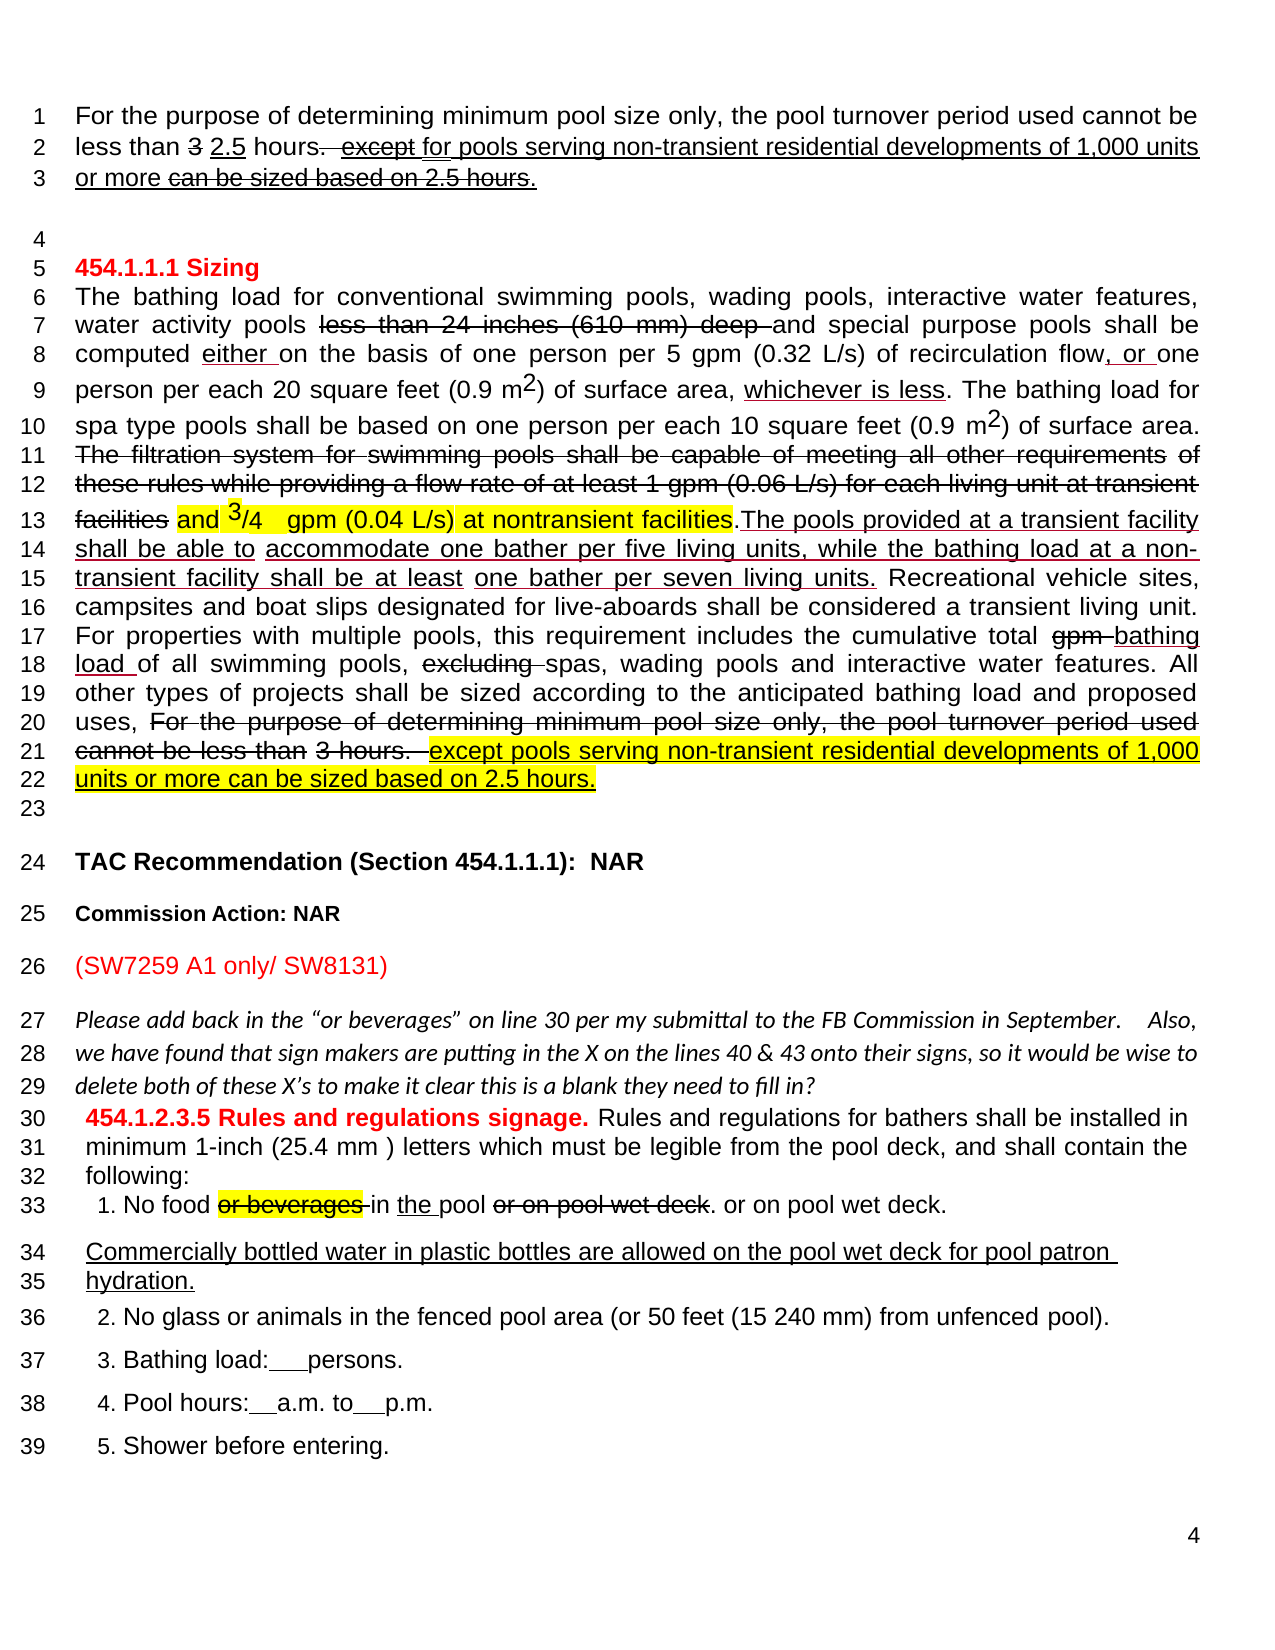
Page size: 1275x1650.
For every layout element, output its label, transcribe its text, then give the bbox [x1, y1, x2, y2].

text Commission Action: NAR [75, 901, 1200, 926]
text Commercially bottled water in plastic bottles are allowed on the pool wet deck for pool patron hydration. [85, 1237, 1167, 1295]
list No glass or animals in the fenced pool area (or 50 feet (15 240 mm) from unfenced pool). [97, 1305, 1200, 1331]
text TAC Recommendation (Section 454.1.1.1): NAR [75, 847, 1200, 876]
list Bathing load: persons. [97, 1348, 1200, 1374]
text (SW7259 A1 only/ SW8131) [75, 951, 1200, 980]
text 454.1.1.1 Sizing [75, 253, 1200, 282]
list Pool hours: a.m. to p.m. [97, 1391, 1200, 1417]
text 454.1.2.3.5 Rules and regulations signage. Rules and regulations for bathers shall be installed in minimum 1-inch (25.4 mm ) letters which must be legible from the pool deck, and shall contain the following: [85, 1103, 1190, 1190]
list Shower before entering. [97, 1433, 1200, 1460]
text Please add back in the “or beverages” on line 30 per my submittal to the FB Commission in September. Also, we have found that sign makers are putting in the X on the lines 40 & 43 onto their signs, so it would be wise to delete both of these X’s to make it clear this is a blank they need to fill in? [75, 1005, 1200, 1101]
text For the purpose of determining minimum pool size only, the pool turnover period used cannot be less than 3 2.5 hours. except for pools serving non-transient residential developments of 1,000 units or more can be sized based on 2.5 hours. [75, 101, 1200, 192]
list No food or beverages in the pool or on pool wet deck. or on pool wet deck. [363, 1190, 1200, 1218]
text The bathing load for conventional swimming pools, wading pools, interactive water features, water activity pools less than 24 inches (610 mm) deep and special purpose pools shall be computed either on the basis of one person per 5 gpm (0.32 L/s) of recirculation flow, or one person per each 20 square feet (0.9 m2) of surface area, whichever is less. The bathing load for spa type pools shall be based on one person per each 10 square feet (0.9 m2) of surface area. The filtration system for swimming pools shall be capable of meeting all other requirements of these rules while providing a flow rate of at least 1 gpm (0.06 L/s) for each living unit at transient facilities and 3/4 gpm (0.04 L/s) at nontransient facilities.The pools provided at a transient facility shall be able to accommodate one bather per five living units, while the bathing load at a non-transient facility shall be at least one bather per seven living units. Recreational vehicle sites, campsites and boat slips designated for live-aboards shall be considered a transient living unit. For properties with multiple pools, this requirement includes the cumulative total gpm bathing load of all swimming pools, excluding spas, wading pools and interactive water features. All other types of projects shall be sized according to the anticipated bathing load and proposed uses, For the purpose of determining minimum pool size only, the pool turnover period used cannot be less than 3 hours. except pools serving non-transient residential developments of 1,000 units or more can be sized based on 2.5 hours. [75, 282, 1200, 793]
